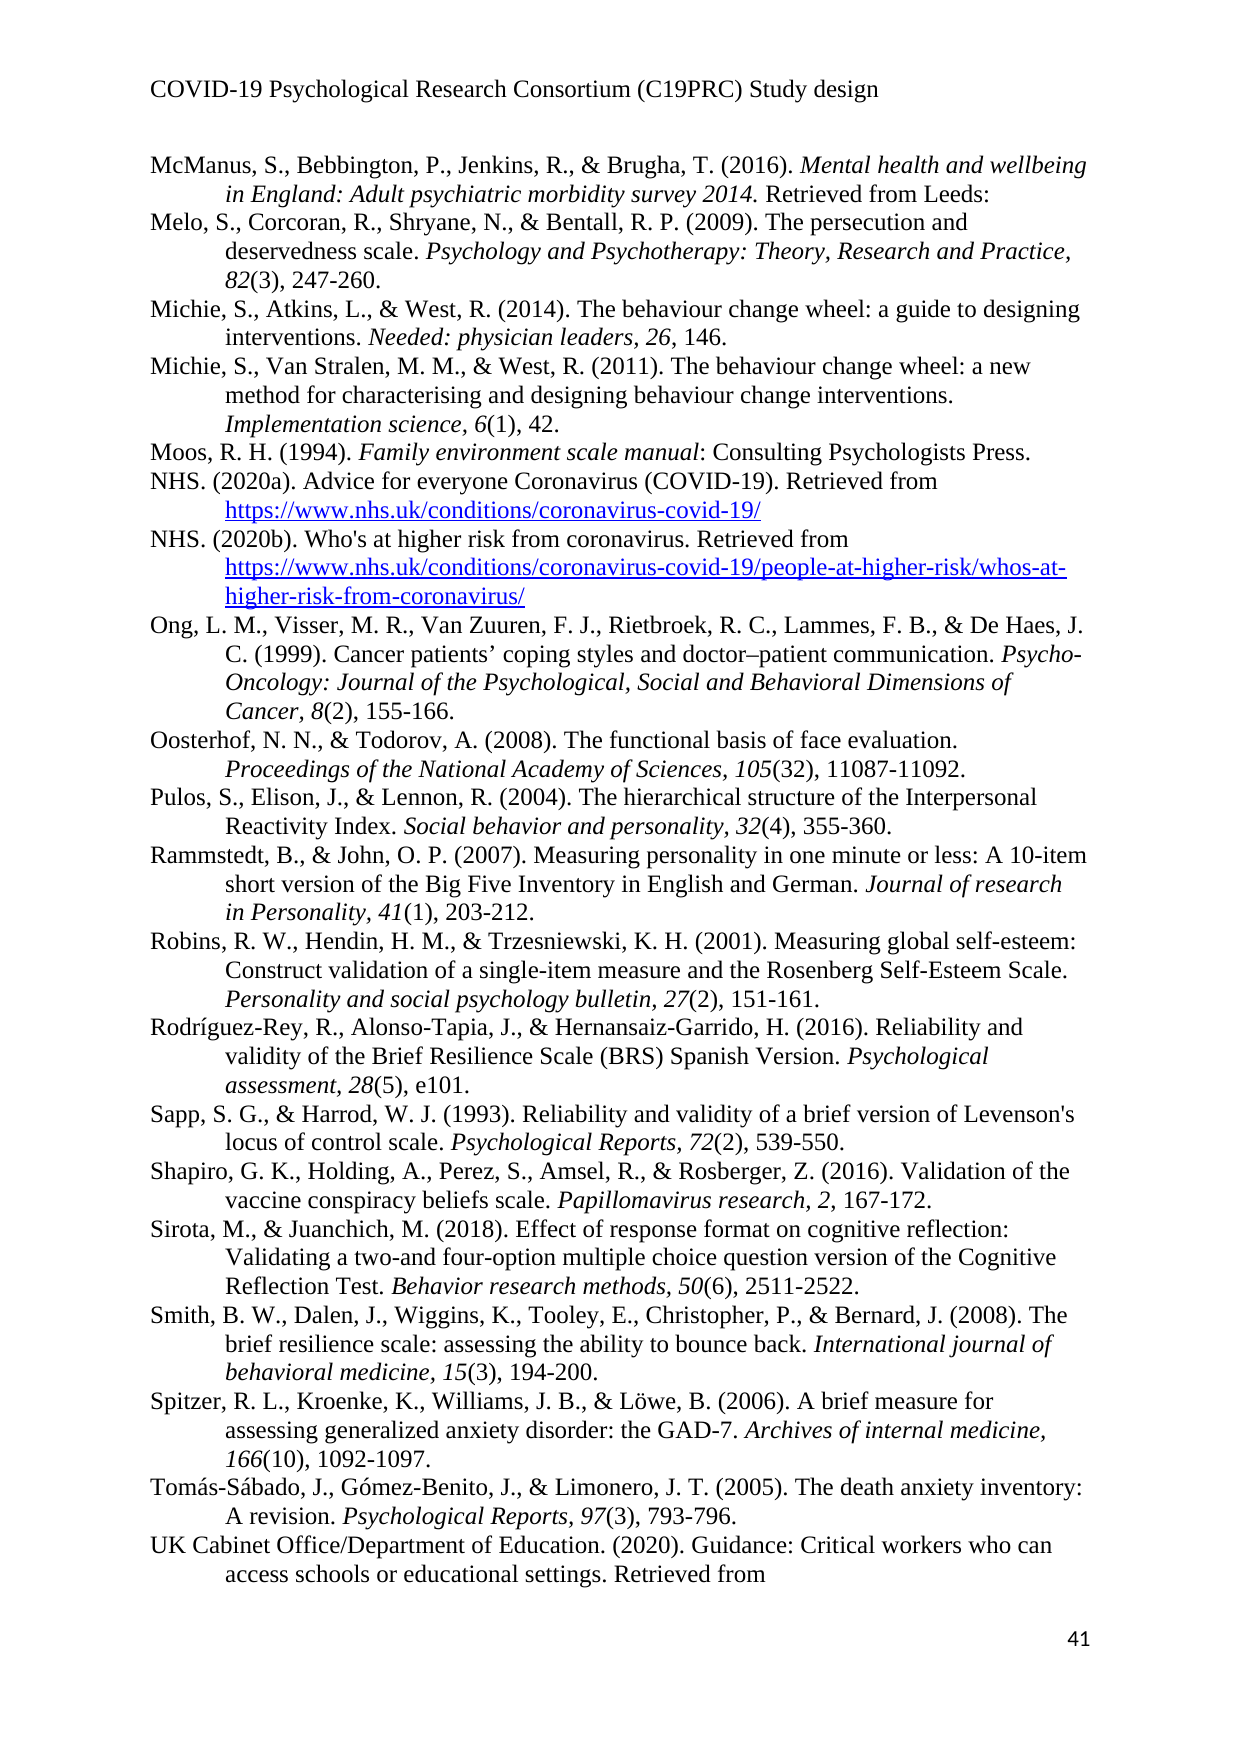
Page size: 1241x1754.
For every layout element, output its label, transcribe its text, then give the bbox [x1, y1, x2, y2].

text Shapiro, G. K., Holding, A., Perez, S., Amsel, R., & Rosberger, Z. (2016). Validation of the vaccine conspiracy beliefs scale. Papillomavirus research, 2, 167-172. [150, 1156, 1090, 1214]
text McManus, S., Bebbington, P., Jenkins, R., & Brugha, T. (2016). Mental health and wellbeing in England: Adult psychiatric morbidity survey 2014. Retrieved from Leeds: [150, 150, 1090, 207]
text Oosterhof, N. N., & Todorov, A. (2008). The functional basis of face evaluation. Proceedings of the National Academy of Sciences, 105(32), 11087-11092. [150, 725, 1090, 782]
text Ong, L. M., Visser, M. R., Van Zuuren, F. J., Rietbroek, R. C., Lammes, F. B., & De Haes, J. C. (1999). Cancer patients’ coping styles and doctor–patient communication. Psycho‐Oncology: Journal of the Psychological, Social and Behavioral Dimensions of Cancer, 8(2), 155-166. [150, 610, 1090, 725]
text Moos, R. H. (1994). Family environment scale manual: Consulting Psychologists Press. [150, 437, 1090, 466]
text Sirota, M., & Juanchich, M. (2018). Effect of response format on cognitive reflection: Validating a two-and four-option multiple choice question version of the Cognitive Reflection Test. Behavior research methods, 50(6), 2511-2522. [150, 1214, 1090, 1300]
text Rammstedt, B., & John, O. P. (2007). Measuring personality in one minute or less: A 10-item short version of the Big Five Inventory in English and German. Journal of research in Personality, 41(1), 203-212. [150, 840, 1090, 926]
text NHS. (2020a). Advice for everyone Coronavirus (COVID-19). Retrieved from https://www.nhs.uk/conditions/coronavirus-covid-19/ [150, 466, 1090, 524]
text Smith, B. W., Dalen, J., Wiggins, K., Tooley, E., Christopher, P., & Bernard, J. (2008). The brief resilience scale: assessing the ability to bounce back. International journal of behavioral medicine, 15(3), 194-200. [150, 1300, 1090, 1386]
text Michie, S., Van Stralen, M. M., & West, R. (2011). The behaviour change wheel: a new method for characterising and designing behaviour change interventions. Implementation science, 6(1), 42. [150, 351, 1090, 437]
text NHS. (2020b). Who's at higher risk from coronavirus. Retrieved from https://www.nhs.uk/conditions/coronavirus-covid-19/people-at-higher-risk/whos-at-higher-risk-from-coronavirus/ [150, 524, 1090, 610]
text Michie, S., Atkins, L., & West, R. (2014). The behaviour change wheel: a guide to designing interventions. Needed: physician leaders, 26, 146. [150, 294, 1090, 351]
text Melo, S., Corcoran, R., Shryane, N., & Bentall, R. P. (2009). The persecution and deservedness scale. Psychology and Psychotherapy: Theory, Research and Practice, 82(3), 247-260. [150, 207, 1090, 294]
text Robins, R. W., Hendin, H. M., & Trzesniewski, K. H. (2001). Measuring global self-esteem: Construct validation of a single-item measure and the Rosenberg Self-Esteem Scale. Personality and social psychology bulletin, 27(2), 151-161. [150, 926, 1090, 1012]
text Sapp, S. G., & Harrod, W. J. (1993). Reliability and validity of a brief version of Levenson's locus of control scale. Psychological Reports, 72(2), 539-550. [150, 1099, 1090, 1156]
text Rodríguez-Rey, R., Alonso-Tapia, J., & Hernansaiz-Garrido, H. (2016). Reliability and validity of the Brief Resilience Scale (BRS) Spanish Version. Psychological assessment, 28(5), e101. [150, 1012, 1090, 1099]
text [150, 1530, 1090, 1587]
text Spitzer, R. L., Kroenke, K., Williams, J. B., & Löwe, B. (2006). A brief measure for assessing generalized anxiety disorder: the GAD-7. Archives of internal medicine, 166(10), 1092-1097. [150, 1386, 1090, 1472]
text Pulos, S., Elison, J., & Lennon, R. (2004). The hierarchical structure of the Interpersonal Reactivity Index. Social behavior and personality, 32(4), 355-360. [150, 782, 1090, 840]
text Tomás-Sábado, J., Gómez-Benito, J., & Limonero, J. T. (2005). The death anxiety inventory: A revision. Psychological Reports, 97(3), 793-796. [150, 1472, 1090, 1530]
